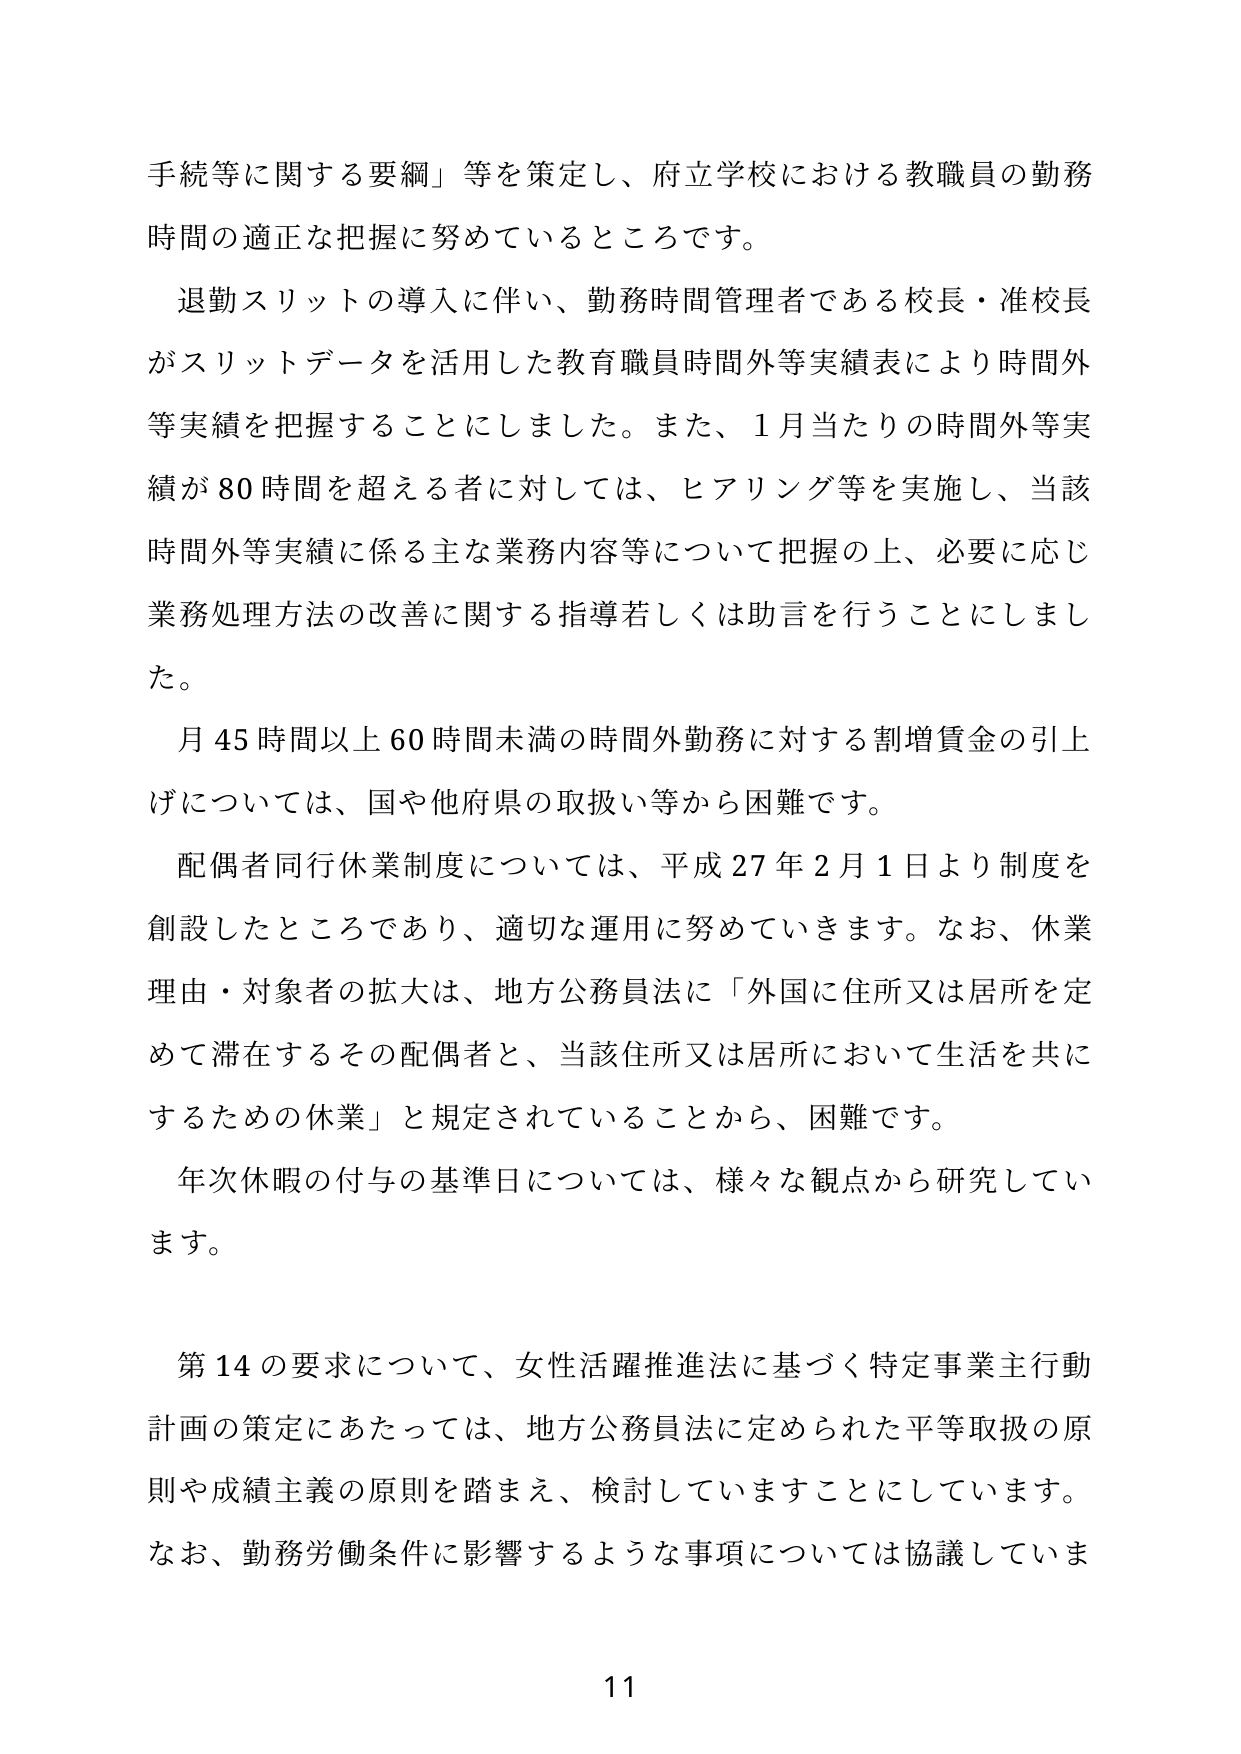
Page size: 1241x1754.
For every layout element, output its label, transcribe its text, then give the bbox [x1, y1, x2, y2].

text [148, 152, 1092, 256]
text 配偶者同行休業制度については、平成27年2月1日より制度を創設したところであり、適切な運用に努めていきます。なお、休業理由・対象者の拡大は、地方公務員法に「外国に住所又は居所を定めて滞在するその配偶者と、当該住所又は居所において生活を共にするための休業」と規定されていることから、困難です。 [148, 843, 1092, 1136]
text 年次休暇の付与の基準日については、様々な観点から研究しています。 [148, 1157, 1092, 1262]
text 退勤スリットの導入に伴い、勤務時間管理者である校長・准校長がスリットデータを活用した教育職員時間外等実績表により時間外等実績を把握することにしました。また、１月当たりの時間外等実績が80時間を超える者に対しては、ヒアリング等を実施し、当該時間外等実績に係る主な業務内容等について把握の上、必要に応じ、業務処理方法の改善に関する指導若しくは助言を行うことにしました。 [148, 277, 1092, 696]
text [148, 1342, 1092, 1573]
text 月45時間以上60時間未満の時間外勤務に対する割増賃金の引上げについては、国や他府県の取扱い等から困難です。 [148, 717, 1092, 822]
